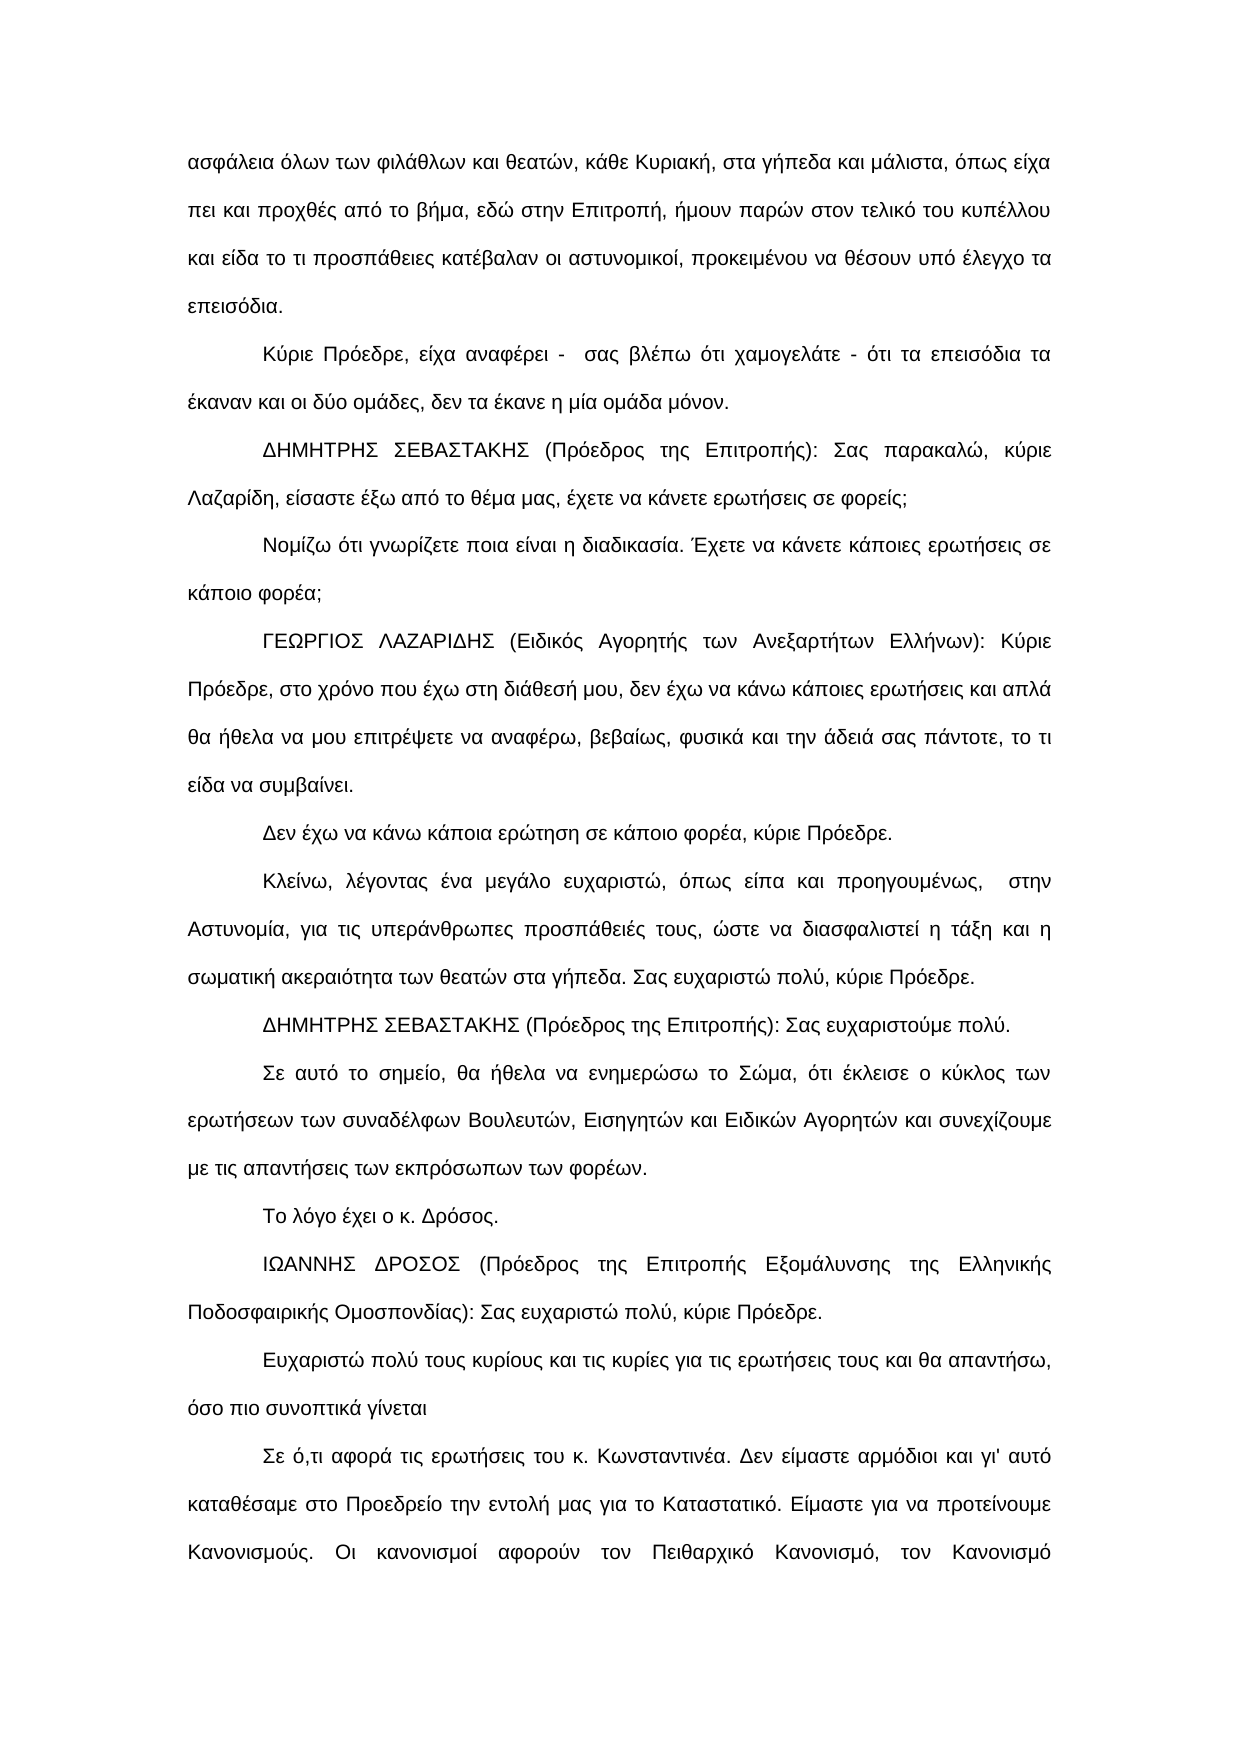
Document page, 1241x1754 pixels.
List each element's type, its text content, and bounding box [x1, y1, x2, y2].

text Το λόγο έχει ο κ. Δρόσος. [187, 1204, 1053, 1228]
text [187, 1444, 1053, 1563]
text ΓΕΩΡΓΙΟΣ ΛΑΖΑΡΙΔΗΣ (Ειδικός Αγορητής των Ανεξαρτήτων Ελλήνων): Κύριε Πρόεδρε, στο χρόνο που έχω στη διάθεσή μου, δεν έχω να κάνω κάποιες ερωτήσεις και απλά θα ήθελα να μου επιτρέψετε να αναφέρω, βεβαίως, φυσικά και την άδειά σας πάντοτε, το τι είδα να συμβαίνει. [187, 629, 1053, 797]
text Σε αυτό το σημείο, θα ήθελα να ενημερώσω το Σώμα, ότι έκλεισε ο κύκλος των ερωτήσεων των συναδέλφων Βουλευτών, Εισηγητών και Ειδικών Αγορητών και συνεχίζουμε με τις απαντήσεις των εκπρόσωπων των φορέων. [187, 1060, 1053, 1180]
text ΙΩΑΝΝΗΣ ΔΡΟΣΟΣ (Πρόεδρος της Επιτροπής Εξομάλυνσης της Ελληνικής Ποδοσφαιρικής Ομοσπονδίας): Σας ευχαριστώ πολύ, κύριε Πρόεδρε. [187, 1252, 1053, 1324]
text ΔΗΜΗΤΡΗΣ ΣΕΒΑΣΤΑΚΗΣ (Πρόεδρος της Επιτροπής): Σας ευχαριστούμε πολύ. [187, 1012, 1053, 1036]
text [187, 150, 1053, 318]
text ΔΗΜΗΤΡΗΣ ΣΕΒΑΣΤΑΚΗΣ (Πρόεδρος της Επιτροπής): Σας παρακαλώ, κύριε Λαζαρίδη, είσαστε έξω από το θέμα μας, έχετε να κάνετε ερωτήσεις σε φορείς; [187, 437, 1053, 509]
text Δεν έχω να κάνω κάποια ερώτηση σε κάποιο φορέα, κύριε Πρόεδρε. [187, 821, 1053, 845]
text Κύριε Πρόεδρε, είχα αναφέρει - σας βλέπω ότι χαμογελάτε - ότι τα επεισόδια τα έκαναν και οι δύο ομάδες, δεν τα έκανε η μία ομάδα μόνον. [187, 342, 1053, 413]
text Κλείνω, λέγοντας ένα μεγάλο ευχαριστώ, όπως είπα και προηγουμένως, στην Αστυνομία, για τις υπεράνθρωπες προσπάθειές τους, ώστε να διασφαλιστεί η τάξη και η σωματική ακεραιότητα των θεατών στα γήπεδα. Σας ευχαριστώ πολύ, κύριε Πρόεδρε. [187, 869, 1053, 988]
text Ευχαριστώ πολύ τους κυρίους και τις κυρίες για τις ερωτήσεις τους και θα απαντήσω, όσο πιο συνοπτικά γίνεται [187, 1348, 1053, 1420]
text Νομίζω ότι γνωρίζετε ποια είναι η διαδικασία. Έχετε να κάνετε κάποιες ερωτήσεις σε κάποιο φορέα; [187, 533, 1053, 605]
